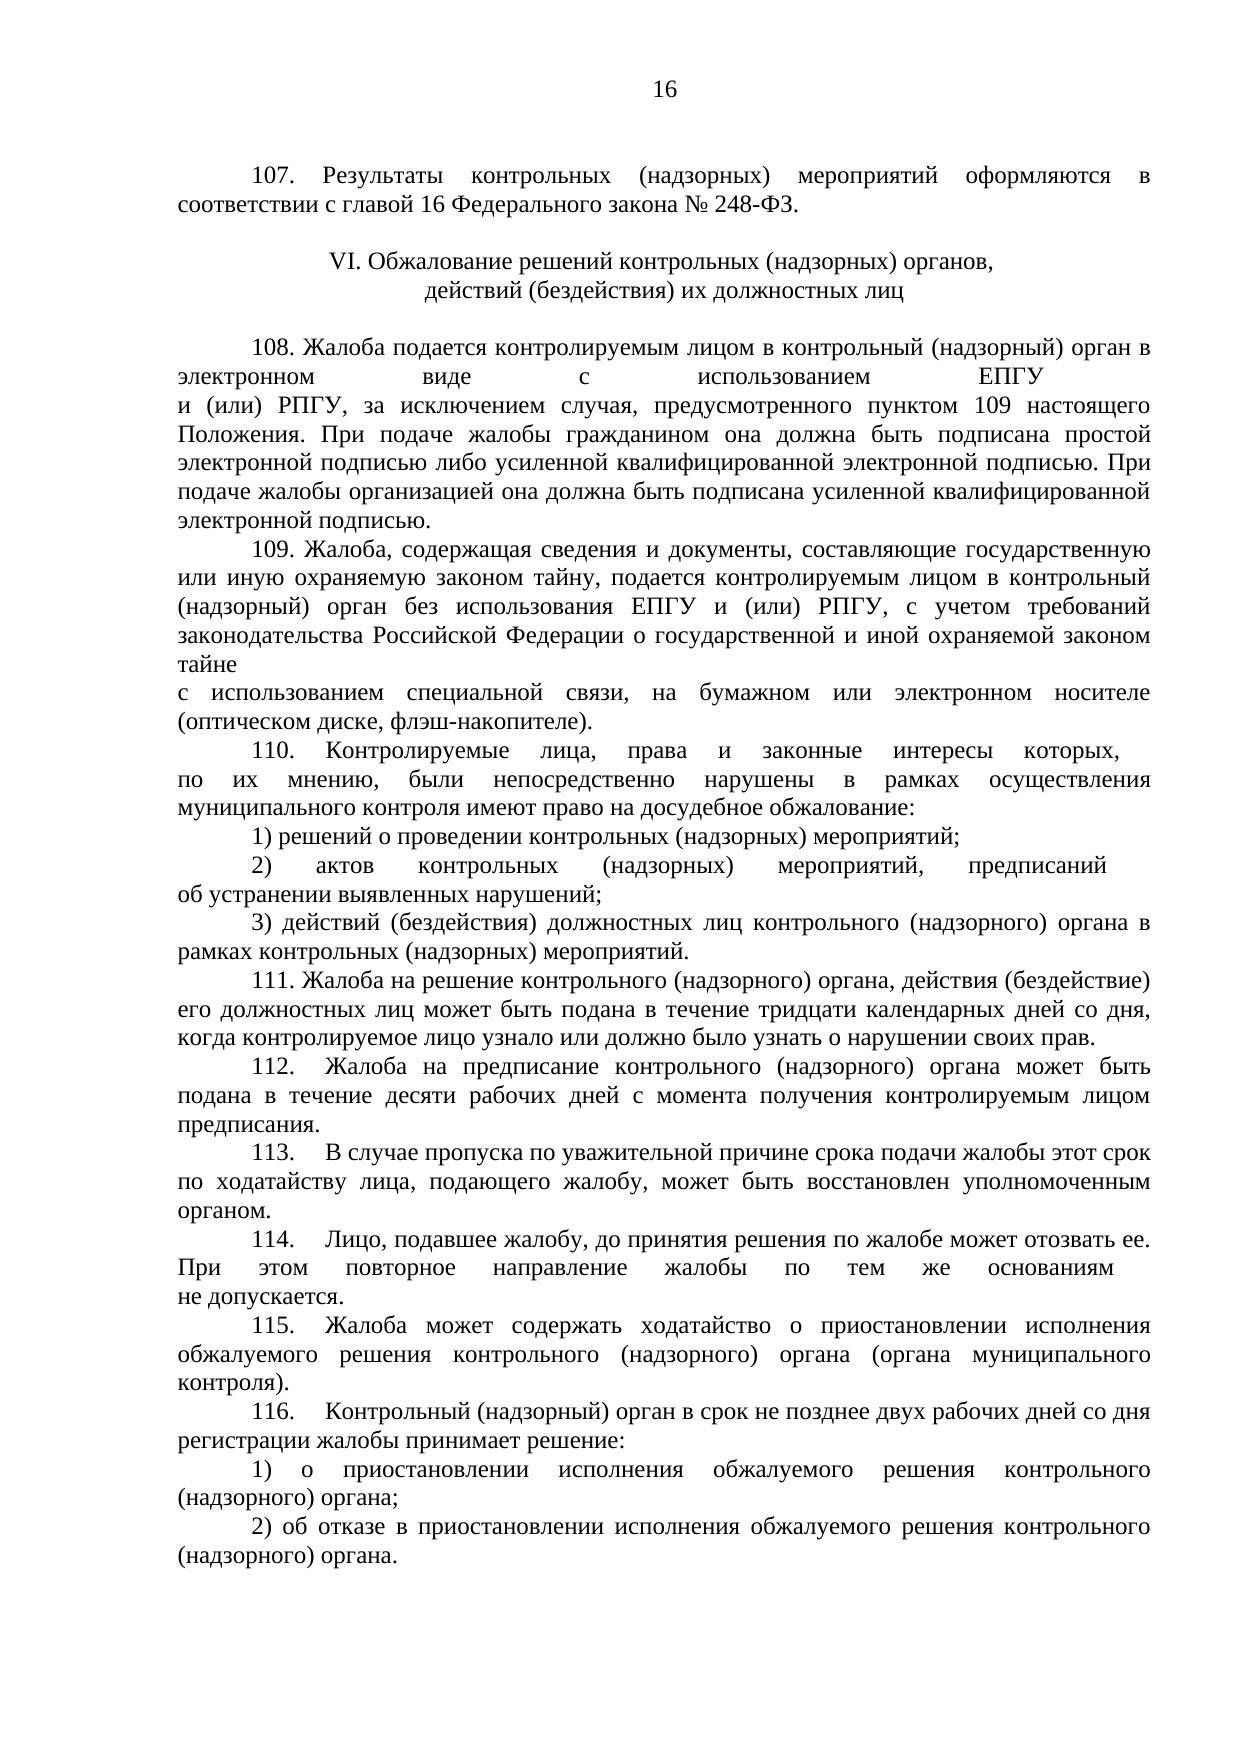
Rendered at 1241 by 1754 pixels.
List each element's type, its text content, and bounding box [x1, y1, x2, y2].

list Контрольный (надзорный) орган в срок не позднее двух рабочих дней со дня регистрации жалобы принимает решение: [177, 1396, 1152, 1454]
title 107. Результаты контрольных (надзорных) мероприятий оформляются в соответствии с главой 16 Федерального закона № 248-ФЗ. [177, 160, 1152, 217]
title VI. Обжалование решений контрольных (надзорных) органов, действий (бездействия) их должностных лиц [177, 246, 1152, 304]
text 111. Жалоба на решение контрольного (надзорного) органа, действия (бездействие) его должностных лиц может быть подана в течение тридцати календарных дней со дня, когда контролируемое лицо узнало или должно было узнать о нарушении своих прав. [177, 965, 1152, 1051]
list Жалоба на предписание контрольного (надзорного) органа может быть подана в течение десяти рабочих дней с момента получения контролируемым лицом предписания. [177, 1051, 1152, 1137]
text 110. Контролируемые лица, права и законные интересы которых, по их мнению, были непосредственно нарушены в рамках осуществления муниципального контроля имеют право на досудебное обжалование: [177, 735, 1152, 821]
text 108. Жалоба подается контролируемым лицом в контрольный (надзорный) орган в электронном виде с использованием ЕПГУ и (или) РПГУ, за исключением случая, предусмотренного пунктом 109 настоящего Положения. При подаче жалобы гражданином она должна быть подписана простой электронной подписью либо усиленной квалифицированной электронной подписью. При подаче жалобы организацией она должна быть подписана усиленной квалифицированной электронной подписью. [177, 332, 1152, 534]
list В случае пропуска по уважительной причине срока подачи жалобы этот срок по ходатайству лица, подающего жалобу, может быть восстановлен уполномоченным органом. [177, 1137, 1152, 1224]
text 3) действий (бездействия) должностных лиц контрольного (надзорного) органа в рамках контрольных (надзорных) мероприятий. [177, 907, 1152, 965]
list Жалоба может содержать ходатайство о приостановлении исполнения обжалуемого решения контрольного (надзорного) органа (органа муниципального контроля). [177, 1310, 1152, 1396]
list Лицо, подавшее жалобу, до принятия решения по жалобе может отозвать ее. При этом повторное направление жалобы по тем же основаниям не допускается. [177, 1224, 1152, 1310]
text 2) об отказе в приостановлении исполнения обжалуемого решения контрольного (надзорного) органа. [177, 1511, 1152, 1569]
text 1) решений о проведении контрольных (надзорных) мероприятий; [177, 821, 1152, 850]
text 1) о приостановлении исполнения обжалуемого решения контрольного (надзорного) органа; [177, 1454, 1152, 1511]
text 2) актов контрольных (надзорных) мероприятий, предписаний об устранении выявленных нарушений; [177, 850, 1152, 907]
text 109. Жалоба, содержащая сведения и документы, составляющие государственную или иную охраняемую законом тайну, подается контролируемым лицом в контрольный (надзорный) орган без использования ЕПГУ и (или) РПГУ, с учетом требований законодательства Российской Федерации о государственной и иной охраняемой законом тайне с использованием специальной связи, на бумажном или электронном носителе (оптическом диске, флэш-накопителе). [177, 534, 1152, 735]
